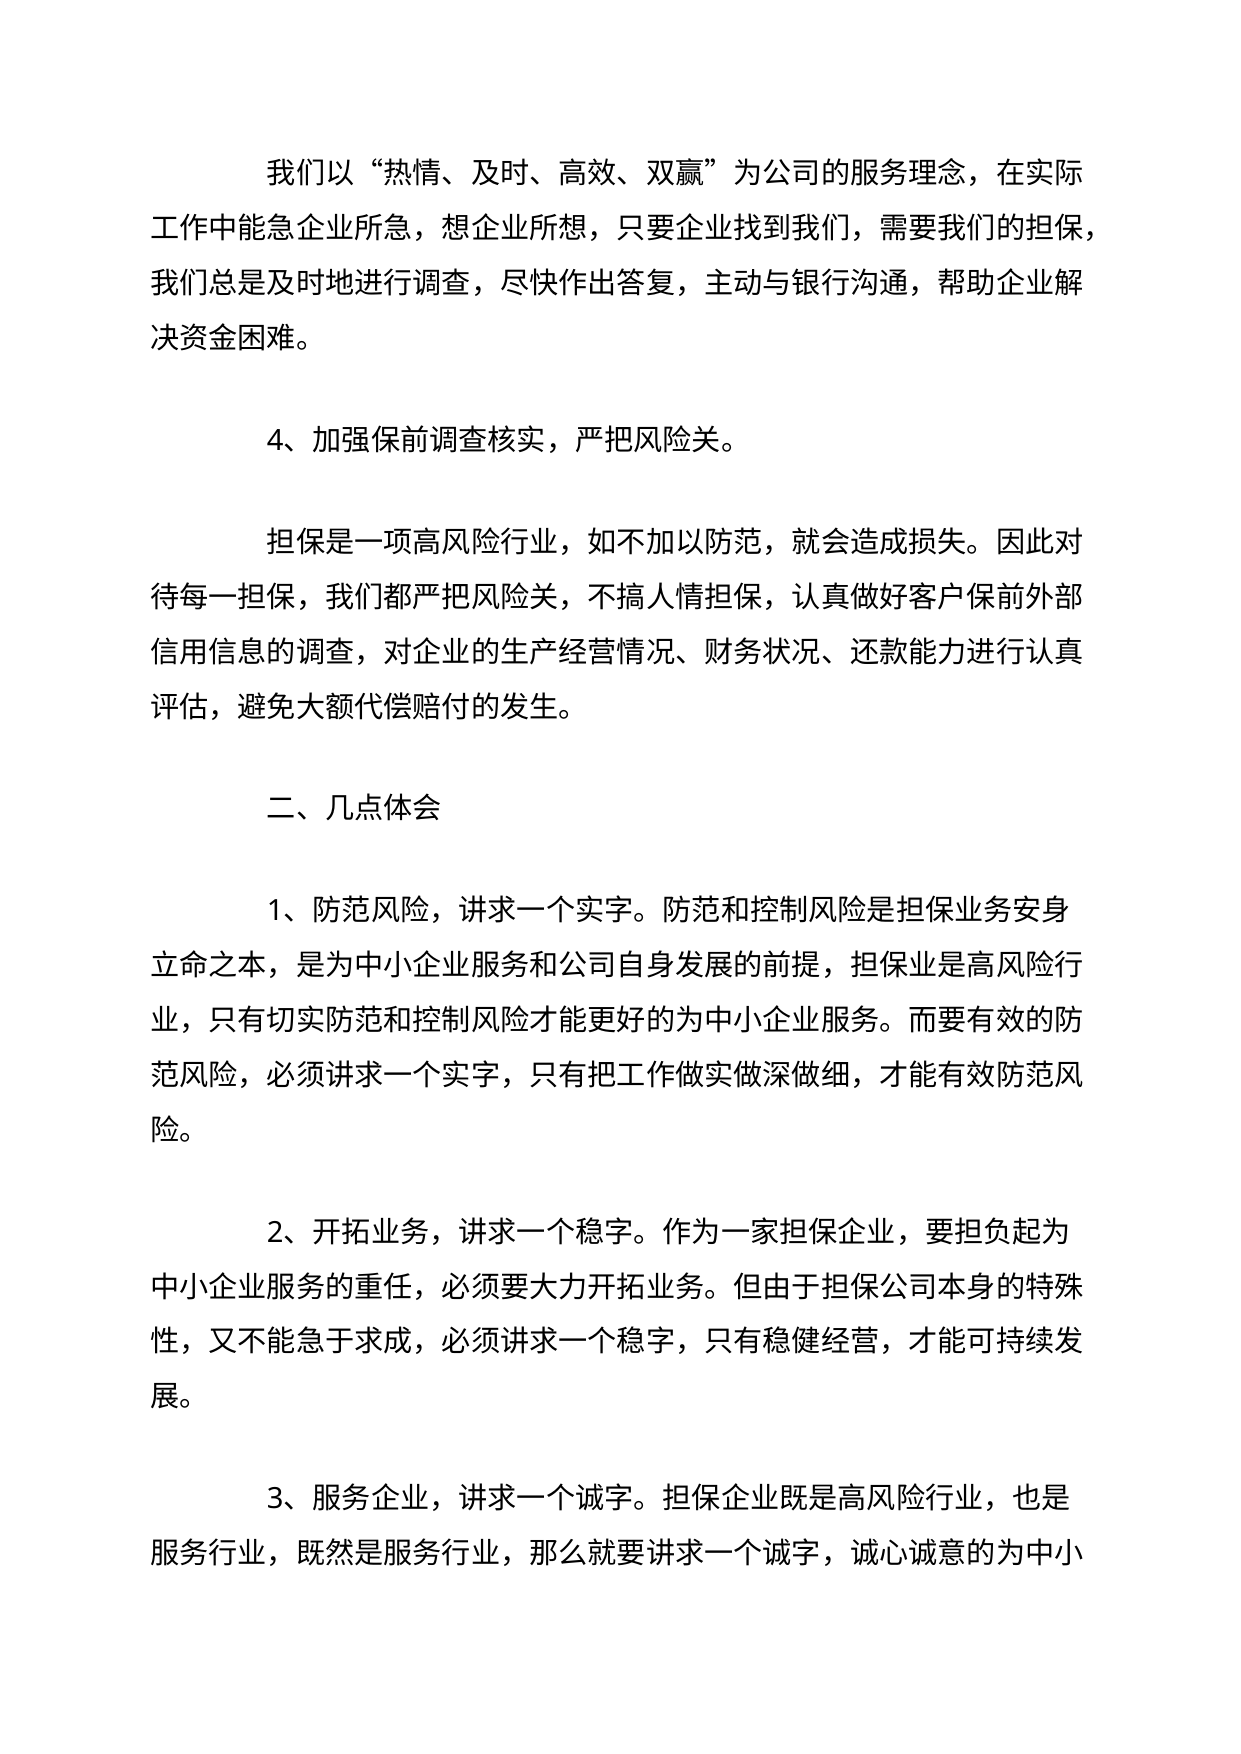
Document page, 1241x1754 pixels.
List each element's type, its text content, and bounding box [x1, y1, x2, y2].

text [150, 1475, 1090, 1572]
text 我们以“热情、及时、高效、双赢”为公司的服务理念，在实际工作中能急企业所急，想企业所想，只要企业找到我们，需要我们的担保，我们总是及时地进行调查，尽快作出答复，主动与银行沟通，帮助企业解决资金困难。 [150, 150, 1090, 357]
text 1、防范风险，讲求一个实字。防范和控制风险是担保业务安身立命之本，是为中小企业服务和公司自身发展的前提，担保业是高风险行业，只有切实防范和控制风险才能更好的为中小企业服务。而要有效的防范风险，必须讲求一个实字，只有把工作做实做深做细，才能有效防范风险。 [150, 887, 1090, 1149]
text 2、开拓业务，讲求一个稳字。作为一家担保企业，要担负起为中小企业服务的重任，必须要大力开拓业务。但由于担保公司本身的特殊性，又不能急于求成，必须讲求一个稳字，只有稳健经营，才能可持续发展。 [150, 1208, 1090, 1415]
text 二、几点体会 [150, 785, 1090, 827]
text 担保是一项高风险行业，如不加以防范，就会造成损失。因此对待每一担保，我们都严把风险关，不搞人情担保，认真做好客户保前外部信用信息的调查，对企业的生产经营情况、财务状况、还款能力进行认真评估，避免大额代偿赔付的发生。 [150, 518, 1090, 725]
text 4、加强保前调查核实，严把风险关。 [150, 416, 1090, 459]
